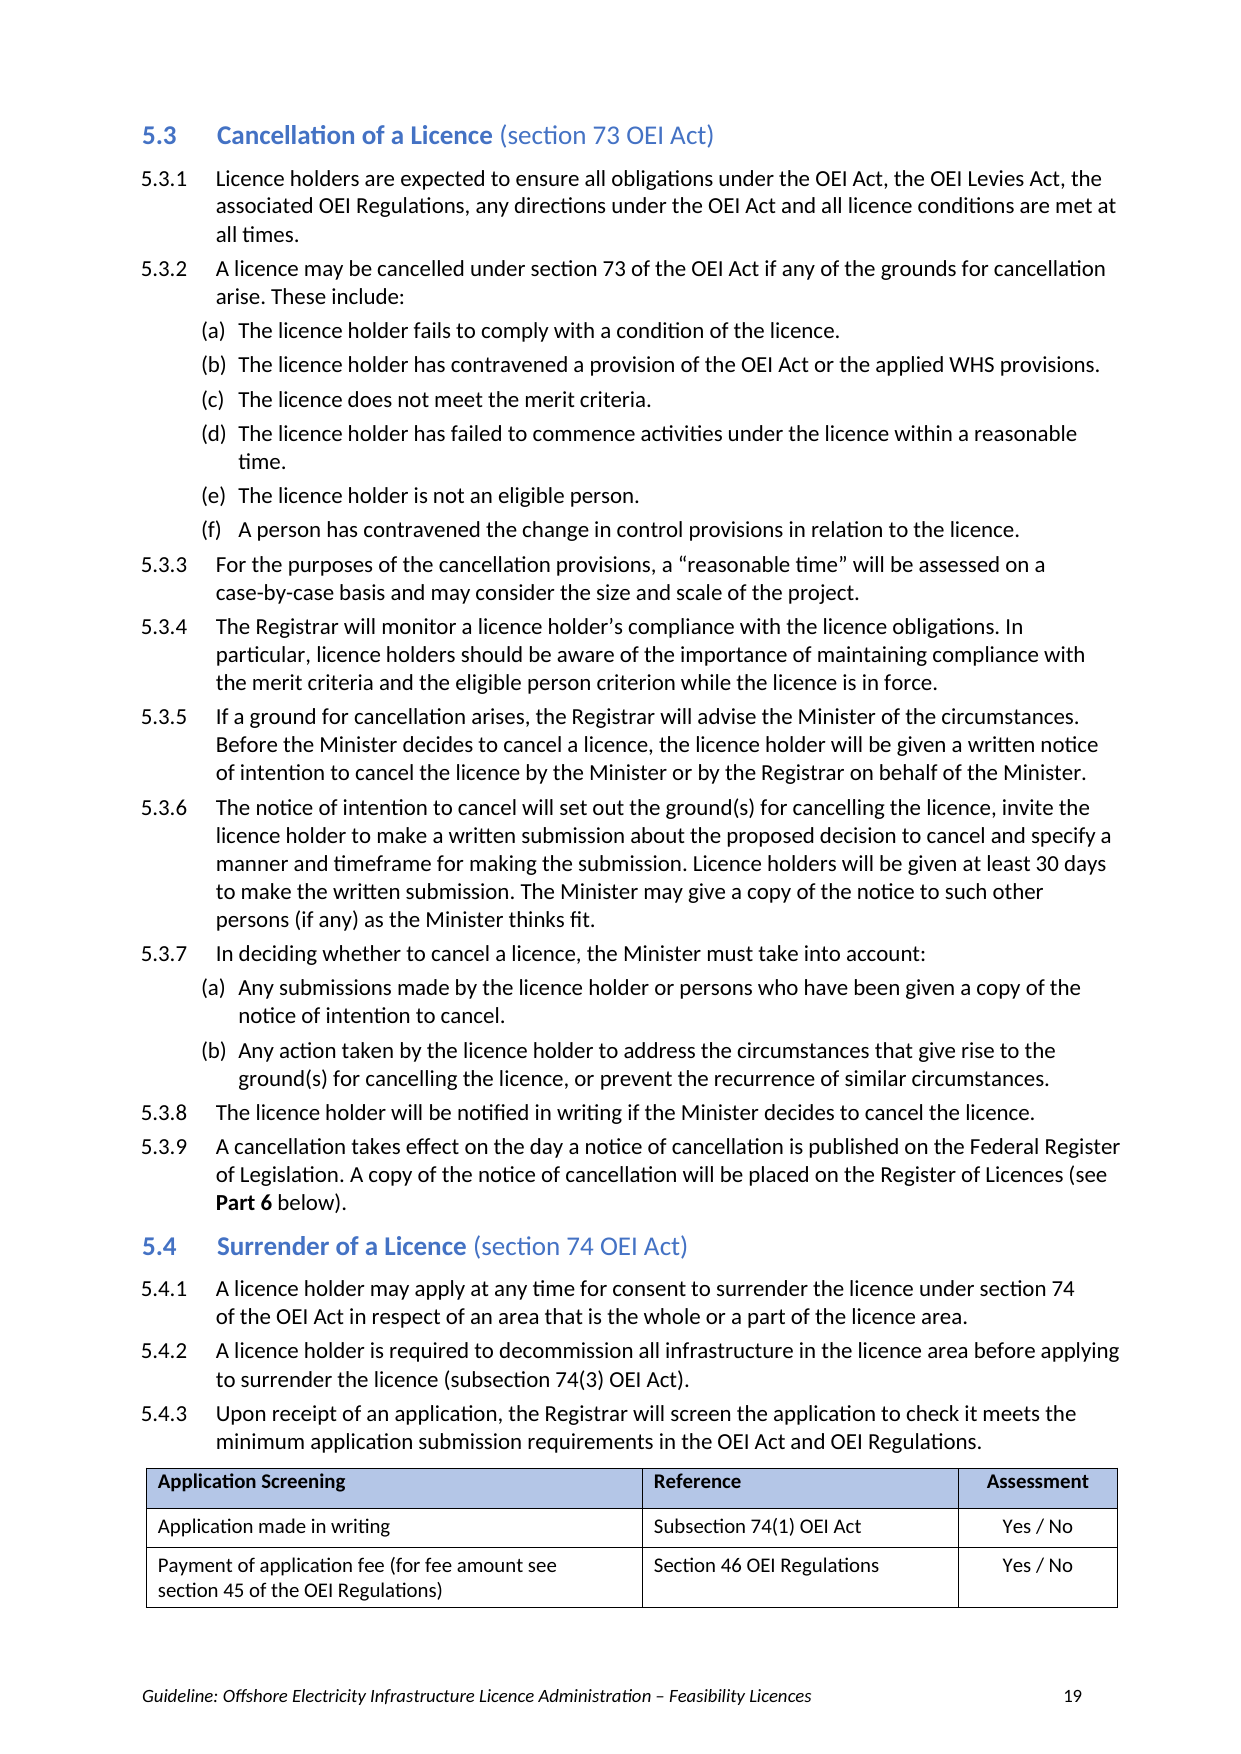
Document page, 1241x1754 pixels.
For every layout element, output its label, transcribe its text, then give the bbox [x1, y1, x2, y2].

list A licence holder is required to decommission all infrastructure in the licence area before applying to surrender the licence (subsection 74(3) OEI Act). [141, 1337, 1122, 1393]
list Any submissions made by the licence holder or persons who have been given a copy of the notice of intention to cancel. [201, 973, 1122, 1029]
subtitle Cancellation of a Licence (section 73 OEI Act) [142, 118, 1122, 151]
list A licence holder may apply at any time for consent to surrender the licence under section 74 of the OEI Act in respect of an area that is the whole or a part of the licence area. [141, 1274, 1122, 1330]
list The licence holder has contravened a provision of the OEI Act or the applied WHS provisions. [201, 351, 1122, 378]
list The licence does not meet the merit criteria. [201, 385, 1122, 413]
list Upon receipt of an application, the Registrar will screen the application to check it meets the minimum application submission requirements in the OEI Act and OEI Regulations. [141, 1399, 1122, 1455]
table_cell Payment of application fee (for fee amount see section 45 of the OEI Regulations) [147, 1548, 642, 1607]
table_cell Yes / No [959, 1548, 1117, 1607]
subtitle Surrender of a Licence (section 74 OEI Act) [142, 1229, 1122, 1262]
list The licence holder will be notified in writing if the Minister decides to cancel the licence. [141, 1098, 1122, 1126]
list A cancellation takes effect on the day a notice of cancellation is published on the Federal Register of Legislation. A copy of the notice of cancellation will be placed on the Register of Licences (see Part 6 below). [141, 1132, 1122, 1216]
list Any action taken by the licence holder to address the circumstances that give rise to the ground(s) for cancelling the licence, or prevent the recurrence of similar circumstances. [201, 1036, 1122, 1092]
list For the purposes of the cancellation provisions, a “reasonable time” will be assessed on a case-by-case basis and may consider the size and scale of the project. [141, 550, 1122, 606]
list The licence holder fails to comply with a condition of the licence. [201, 316, 1122, 344]
list In deciding whether to cancel a licence, the Minister must take into account: [141, 939, 1122, 967]
table_cell Application made in writing [147, 1509, 642, 1547]
table_cell Section 46 OEI Regulations [643, 1548, 958, 1607]
list Licence holders are expected to ensure all obligations under the OEI Act, the OEI Levies Act, the associated OEI Regulations, any directions under the OEI Act and all licence conditions are met at all times. [141, 164, 1122, 248]
list A person has contravened the change in control provisions in relation to the licence. [201, 516, 1122, 544]
table_cell Yes / No [959, 1509, 1117, 1547]
table_header Assessment [959, 1469, 1117, 1508]
list The licence holder is not an eligible person. [201, 481, 1122, 509]
list If a ground for cancellation arises, the Registrar will advise the Minister of the circumstances. Before the Minister decides to cancel a licence, the licence holder will be given a written notice of intention to cancel the licence by the Minister or by the Registrar on behalf of the Minister. [141, 702, 1122, 787]
table_header Reference [643, 1469, 958, 1508]
list The licence holder has failed to commence activities under the licence within a reasonable time. [201, 419, 1122, 475]
list A licence may be cancelled under section 73 of the OEI Act if any of the grounds for cancellation arise. These include: [141, 254, 1122, 310]
table_header Application Screening [147, 1469, 642, 1508]
list The notice of intention to cancel will set out the ground(s) for cancelling the licence, invite the licence holder to make a written submission about the proposed decision to cancel and specify a manner and timeframe for making the submission. Licence holders will be given at least 30 days to make the written submission. The Minister may give a copy of the notice to such other persons (if any) as the Minister thinks fit. [141, 793, 1122, 933]
table_cell Subsection 74(1) OEI Act [643, 1509, 958, 1547]
list The Registrar will monitor a licence holder’s compliance with the licence obligations. In particular, licence holders should be aware of the importance of maintaining compliance with the merit criteria and the eligible person criterion while the licence is in force. [141, 612, 1122, 696]
